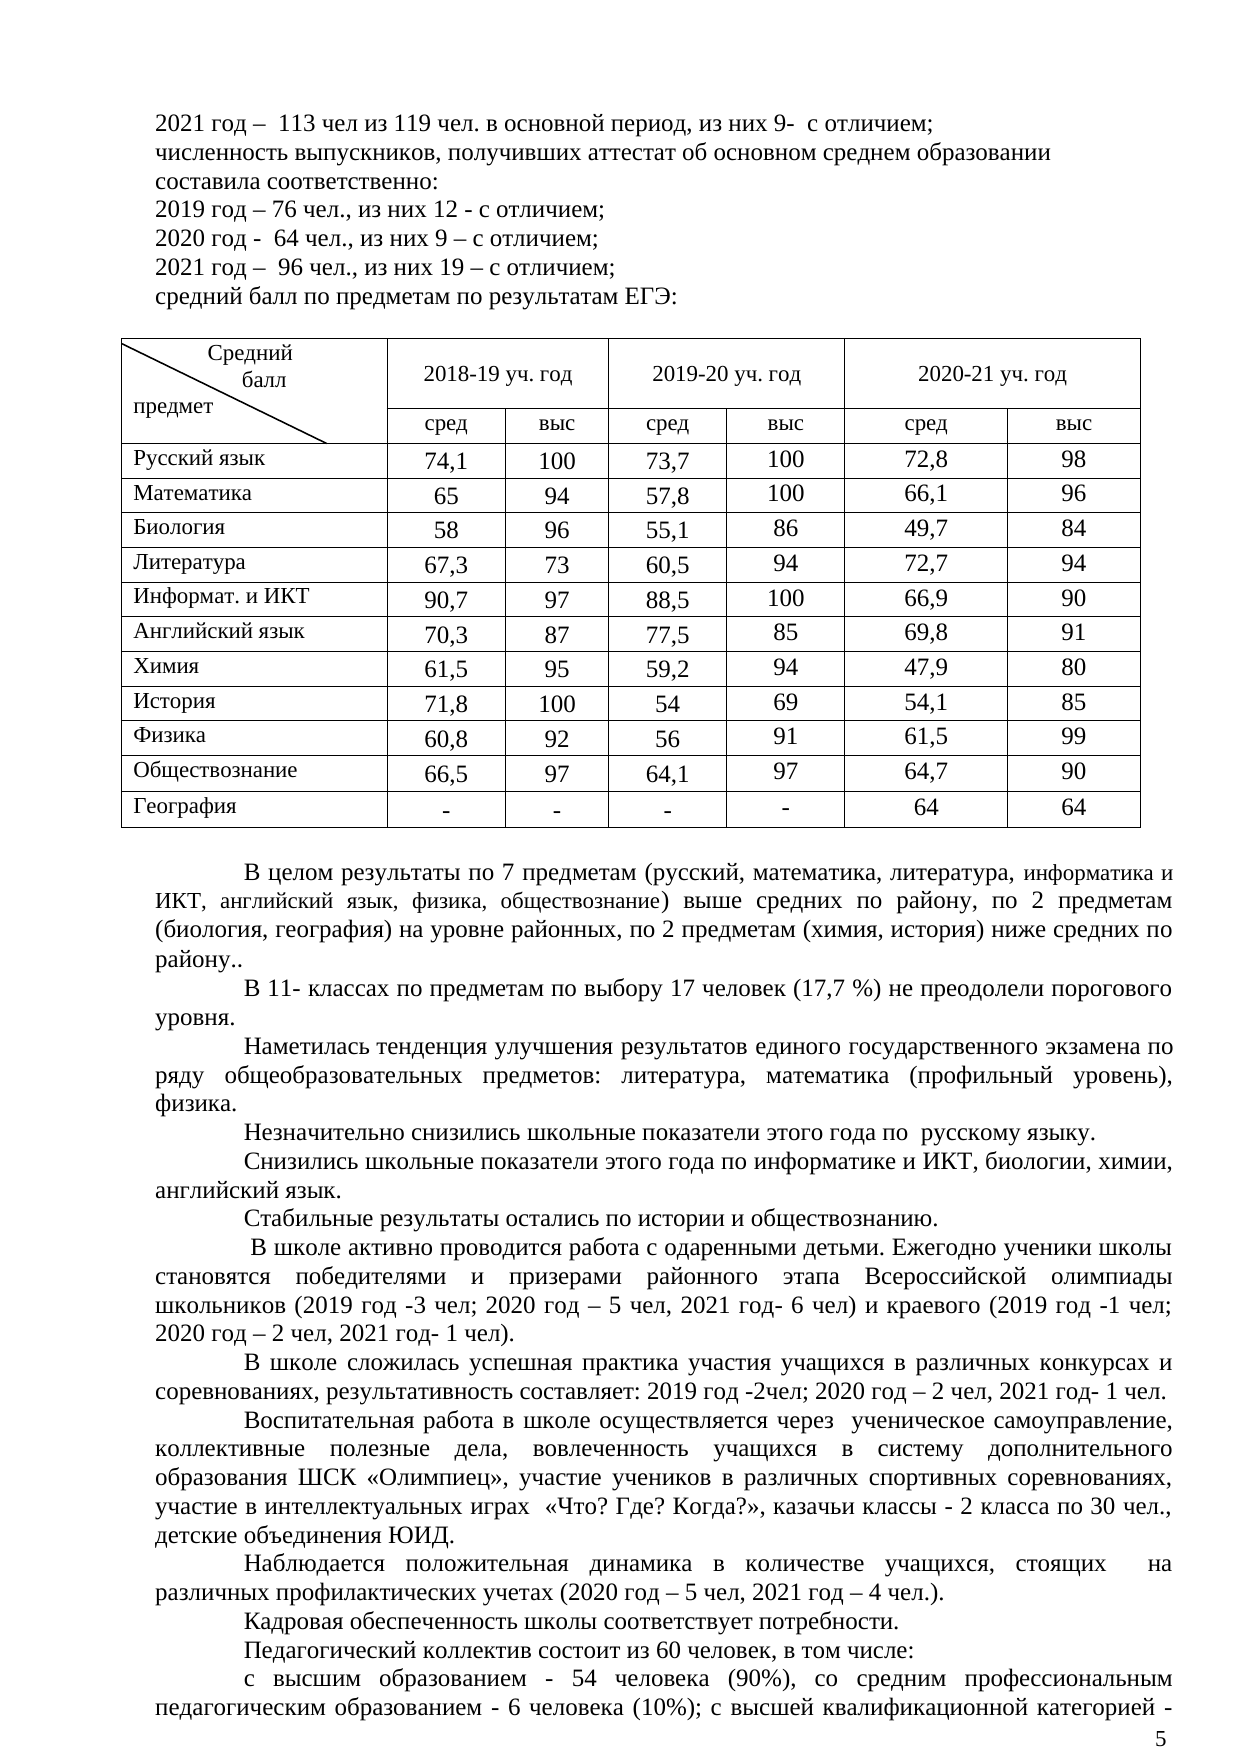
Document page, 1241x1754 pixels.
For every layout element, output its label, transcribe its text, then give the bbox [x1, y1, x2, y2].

table_cell 99 [1008, 721, 1140, 755]
text 2021 год – 96 чел., из них 19 – с отличием; [155, 252, 1158, 281]
table_cell 54 [609, 687, 726, 720]
table_cell 64 [845, 792, 1007, 827]
table_cell 66,9 [845, 583, 1007, 616]
table_cell 60,8 [388, 721, 505, 755]
table_cell 61,5 [388, 652, 505, 686]
table_cell сред [845, 409, 1007, 443]
table_cell - [506, 792, 608, 827]
table_cell 61,5 [845, 721, 1007, 755]
text Наметилась тенденция улучшения результатов единого государственного экзамена по ряду общеобразовательных предметов: литература, математика (профильный уровень), физика. [155, 1031, 1173, 1117]
text 2019 год – 76 чел., из них 12 - с отличием; [155, 194, 1158, 223]
table_cell Химия [122, 652, 387, 686]
table_cell 90 [1008, 583, 1140, 616]
text Педагогический коллектив состоит из 60 человек, в том числе: [155, 1635, 1173, 1663]
table_cell 87 [506, 617, 608, 651]
table_cell 90 [1008, 756, 1140, 791]
table_cell 49,7 [845, 513, 1007, 547]
table_cell 100 [506, 444, 608, 477]
table_cell 69 [727, 687, 844, 720]
table_cell 58 [388, 513, 505, 547]
table_cell 86 [727, 513, 844, 547]
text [155, 1663, 1173, 1721]
text Снизились школьные показатели этого года по информатике и ИКТ, биологии, химии, английский язык. [155, 1146, 1173, 1203]
table_cell 70,3 [388, 617, 505, 651]
table_cell 69,8 [845, 617, 1007, 651]
table_cell Русский язык [122, 444, 387, 477]
table_cell 94 [506, 479, 608, 512]
table_cell Литература [122, 548, 387, 582]
table_cell 59,2 [609, 652, 726, 686]
table_cell 66,1 [845, 479, 1007, 512]
text В школе сложилась успешная практика участия учащихся в различных конкурсах и соревнованиях, результативность составляет: 2019 год -2чел; 2020 год – 2 чел, 2021 год- 1 чел. [155, 1347, 1173, 1405]
table_cell 94 [727, 652, 844, 686]
table_cell выс [727, 409, 844, 443]
table_cell 98 [1008, 444, 1140, 477]
table_cell 84 [1008, 513, 1140, 547]
table_cell История [122, 687, 387, 720]
table_cell 90,7 [388, 583, 505, 616]
table_header Средний балл предмет [122, 339, 387, 443]
table_cell 80 [1008, 652, 1140, 686]
table_cell сред [388, 409, 505, 443]
table_cell 100 [727, 444, 844, 477]
text Воспитательная работа в школе осуществляется через ученическое самоуправление, коллективные полезные дела, вовлеченность учащихся в систему дополнительного образования ШСК «Олимпиец», участие учеников в различных спортивных соревнованиях, участие в интеллектуальных играх «Что? Где? Когда?», казачьи классы - 2 класса по 30 чел., детские объединения ЮИД. [155, 1405, 1173, 1548]
table_cell 91 [1008, 617, 1140, 651]
table_cell 60,5 [609, 548, 726, 582]
table_cell 97 [506, 583, 608, 616]
table_cell Биология [122, 513, 387, 547]
table_cell 94 [727, 548, 844, 582]
table_cell Обществознание [122, 756, 387, 791]
table_cell 95 [506, 652, 608, 686]
table_cell 67,3 [388, 548, 505, 582]
text численность выпускников, получивших аттестат об основном среднем образовании составила соответственно: [155, 137, 1158, 194]
table_cell 97 [506, 756, 608, 791]
table_cell 94 [1008, 548, 1140, 582]
table_cell 97 [727, 756, 844, 791]
table_cell 92 [506, 721, 608, 755]
table_cell 91 [727, 721, 844, 755]
table_cell 100 [727, 479, 844, 512]
table_cell 72,8 [845, 444, 1007, 477]
table_cell 65 [388, 479, 505, 512]
text средний балл по предметам по результатам ЕГЭ: [155, 281, 1158, 309]
table_cell - [727, 792, 844, 827]
table_cell 100 [506, 687, 608, 720]
table_cell 73 [506, 548, 608, 582]
table_cell 57,8 [609, 479, 726, 512]
table_cell Математика [122, 479, 387, 512]
table_cell 74,1 [388, 444, 505, 477]
table_cell 47,9 [845, 652, 1007, 686]
table_header 2018-19 уч. год [388, 339, 608, 408]
table_cell Английский язык [122, 617, 387, 651]
table_cell выс [1008, 409, 1140, 443]
table_cell 64,1 [609, 756, 726, 791]
text 2021 год – 113 чел из 119 чел. в основной период, из них 9- с отличием; [155, 108, 1158, 137]
table_cell 64 [1008, 792, 1140, 827]
text Стабильные результаты остались по истории и обществознанию. [155, 1203, 1173, 1232]
table_cell выс [506, 409, 608, 443]
table_cell 73,7 [609, 444, 726, 477]
text В 11- классах по предметам по выбору 17 человек (17,7 %) не преодолели порогового уровня. [155, 973, 1173, 1031]
table_cell 77,5 [609, 617, 726, 651]
table_cell 64,7 [845, 756, 1007, 791]
table_cell - [609, 792, 726, 827]
table_cell География [122, 792, 387, 827]
text Кадровая обеспеченность школы соответствует потребности. [155, 1606, 1173, 1635]
text Наблюдается положительная динамика в количестве учащихся, стоящих на различных профилактических учетах (2020 год – 5 чел, 2021 год – 4 чел.). [155, 1548, 1173, 1606]
table_cell 85 [727, 617, 844, 651]
table_header 2019-20 уч. год [609, 339, 844, 408]
table_cell Информат. и ИКТ [122, 583, 387, 616]
table_header 2020-21 уч. год [845, 339, 1140, 408]
text 2020 год - 64 чел., из них 9 – с отличием; [155, 223, 1158, 252]
table_cell 54,1 [845, 687, 1007, 720]
text Незначительно снизились школьные показатели этого года по русскому языку. [155, 1117, 1173, 1146]
table_cell 85 [1008, 687, 1140, 720]
table_cell 100 [727, 583, 844, 616]
table_cell сред [609, 409, 726, 443]
table_cell 55,1 [609, 513, 726, 547]
table_cell 96 [1008, 479, 1140, 512]
table_cell - [388, 792, 505, 827]
table_cell 66,5 [388, 756, 505, 791]
text В целом результаты по 7 предметам (русский, математика, литература, информатика и ИКТ, английский язык, физика, обществознание) выше средних по району, по 2 предметам (биология, география) на уровне районных, по 2 предметам (химия, история) ниже средних по району.. [155, 857, 1173, 973]
table_cell 72,7 [845, 548, 1007, 582]
table_cell 88,5 [609, 583, 726, 616]
table_cell 56 [609, 721, 726, 755]
table_cell 71,8 [388, 687, 505, 720]
text В школе активно проводится работа с одаренными детьми. Ежегодно ученики школы становятся победителями и призерами районного этапа Всероссийской олимпиады школьников (2019 год -3 чел; 2020 год – 5 чел, 2021 год- 6 чел) и краевого (2019 год -1 чел; 2020 год – 2 чел, 2021 год- 1 чел). [155, 1232, 1173, 1347]
table_cell 96 [506, 513, 608, 547]
table_cell Физика [122, 721, 387, 755]
